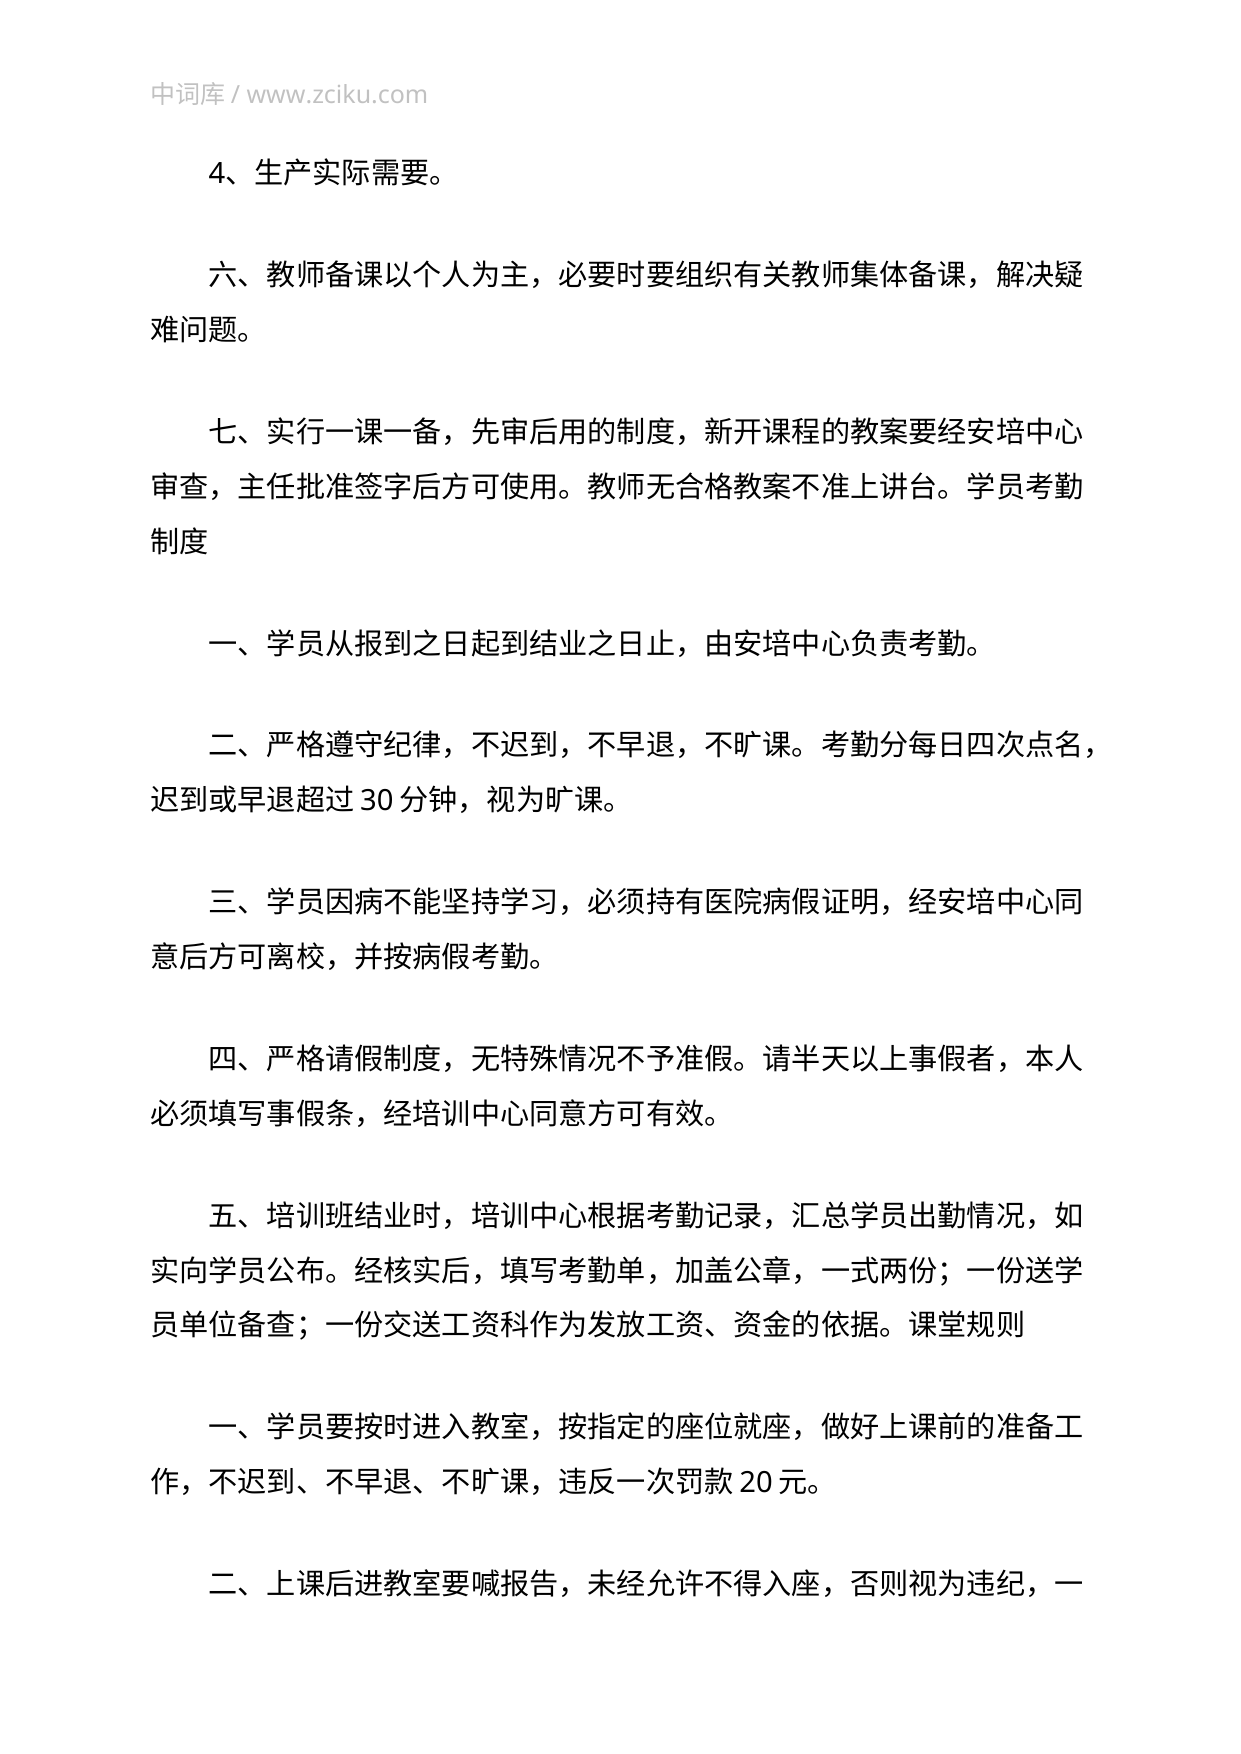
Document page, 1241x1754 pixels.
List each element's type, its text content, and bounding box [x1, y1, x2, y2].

text 一、学员要按时进入教室，按指定的座位就座，做好上课前的准备工作，不迟到、不早退、不旷课，违反一次罚款20元。 [150, 1404, 1090, 1501]
text 五、培训班结业时，培训中心根据考勤记录，汇总学员出勤情况，如实向学员公布。经核实后，填写考勤单，加盖公章，一式两份；一份送学员单位备查；一份交送工资科作为发放工资、资金的依据。课堂规则 [150, 1192, 1090, 1344]
text 七、实行一课一备，先审后用的制度，新开课程的教案要经安培中心审查，主任批准签字后方可使用。教师无合格教案不准上讲台。学员考勤制度 [150, 409, 1090, 561]
text 一、学员从报到之日起到结业之日止，由安培中心负责考勤。 [150, 620, 1090, 662]
text 四、严格请假制度，无特殊情况不予准假。请半天以上事假者，本人必须填写事假条，经培训中心同意方可有效。 [150, 1036, 1090, 1133]
text 三、学员因病不能坚持学习，必须持有医院病假证明，经安培中心同意后方可离校，并按病假考勤。 [150, 879, 1090, 976]
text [150, 1561, 1090, 1603]
text 二、严格遵守纪律，不迟到，不早退，不旷课。考勤分每日四次点名，迟到或早退超过30分钟，视为旷课。 [150, 722, 1090, 819]
text 六、教师备课以个人为主，必要时要组织有关教师集体备课，解决疑难问题。 [150, 252, 1090, 349]
text 4、生产实际需要。 [150, 150, 1090, 192]
